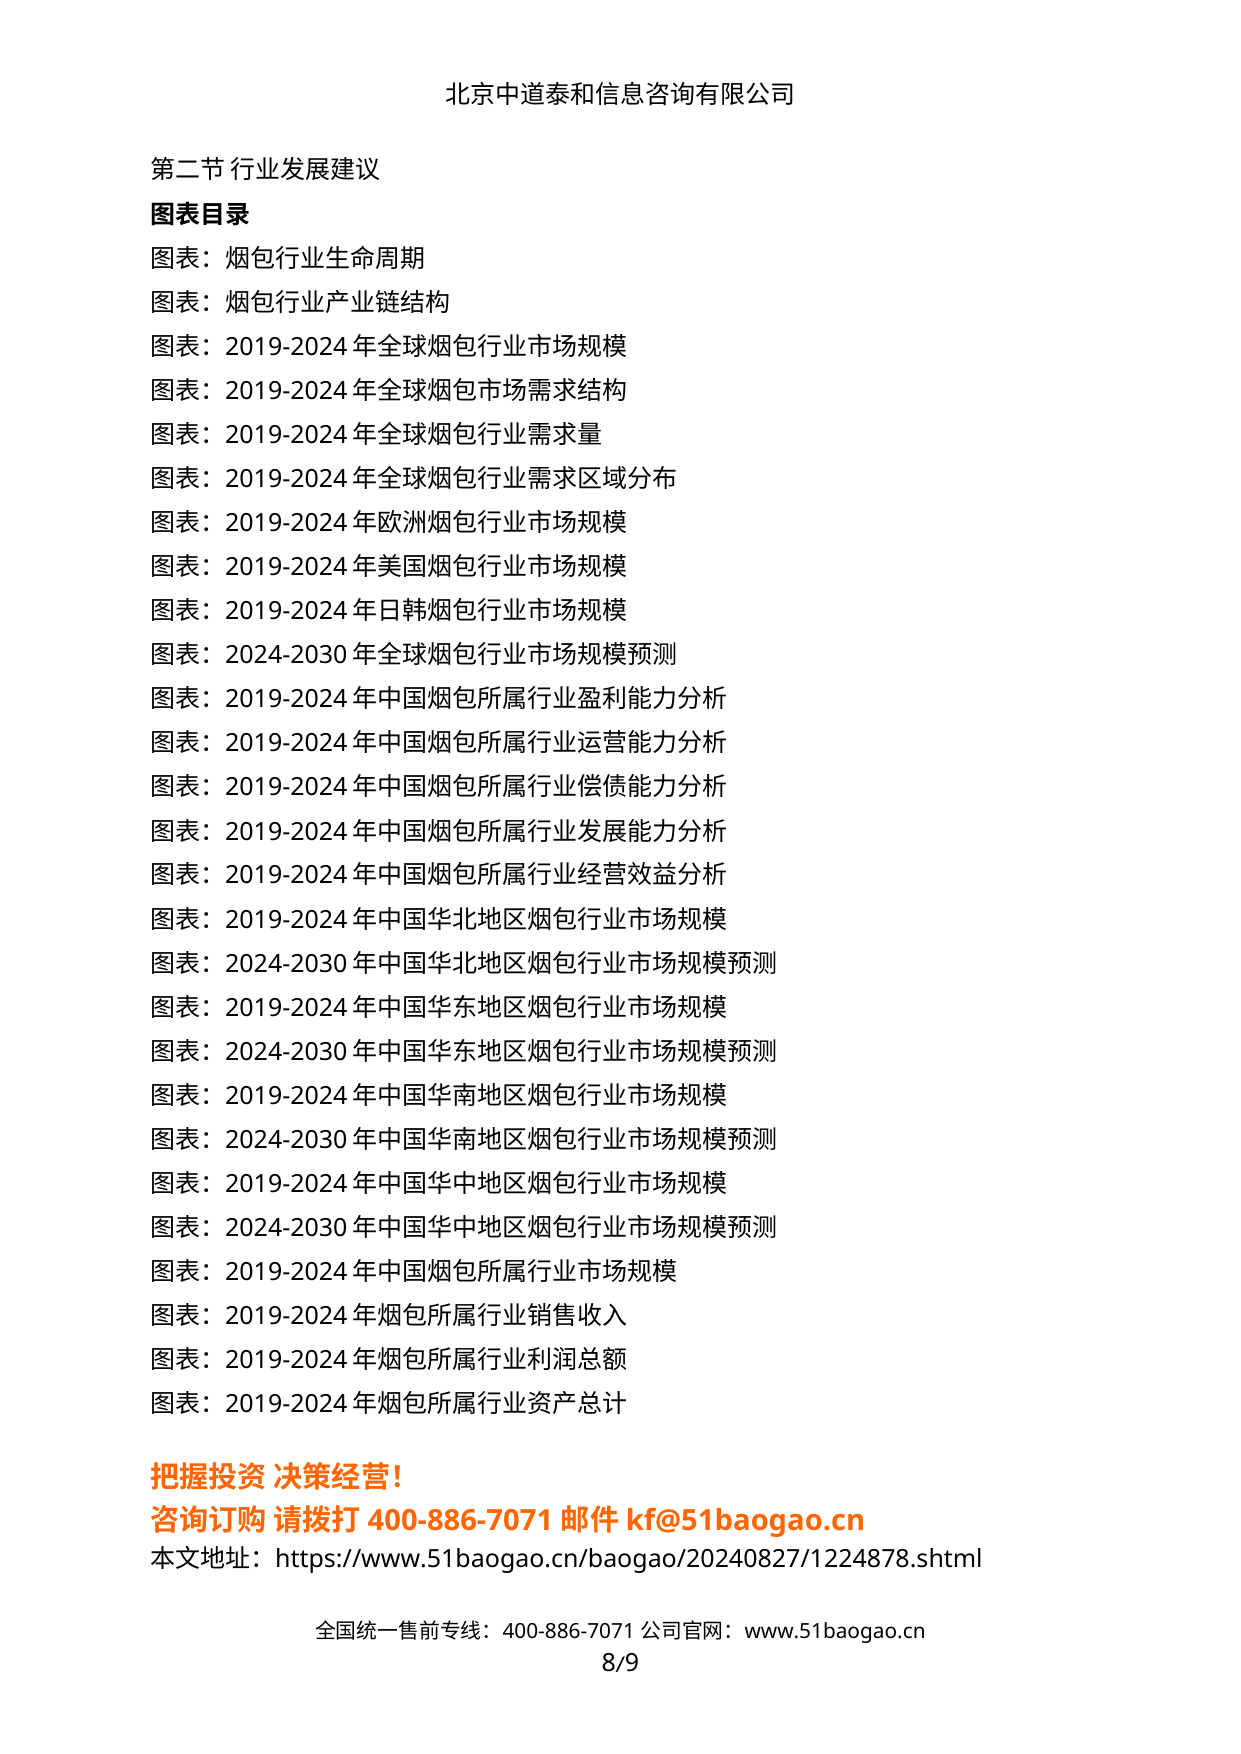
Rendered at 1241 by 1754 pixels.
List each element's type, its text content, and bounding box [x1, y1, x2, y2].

text 图表：2019-2024年日韩烟包行业市场规模 [150, 591, 1090, 627]
text 图表：2024-2030年中国华南地区烟包行业市场规模预测 [150, 1119, 1090, 1156]
text 图表：2019-2024年烟包所属行业资产总计 [150, 1384, 1090, 1420]
text 图表：2019-2024年中国烟包所属行业经营效益分析 [150, 855, 1090, 891]
text 图表：2019-2024年欧洲烟包行业市场规模 [150, 502, 1090, 539]
text 图表：烟包行业生命周期 [150, 238, 1090, 274]
text 图表：2019-2024年全球烟包行业市场规模 [150, 326, 1090, 362]
text 第二节 行业发展建议 [150, 150, 1090, 186]
text 图表：2019-2024年烟包所属行业利润总额 [150, 1340, 1090, 1376]
text 图表：2019-2024年中国烟包所属行业运营能力分析 [150, 723, 1090, 759]
text 图表：烟包行业产业链结构 [150, 282, 1090, 318]
text 图表：2019-2024年中国华南地区烟包行业市场规模 [150, 1075, 1090, 1112]
text 图表：2019-2024年中国华东地区烟包行业市场规模 [150, 987, 1090, 1023]
text 图表：2019-2024年烟包所属行业销售收入 [150, 1296, 1090, 1332]
text 图表：2024-2030年中国华北地区烟包行业市场规模预测 [150, 943, 1090, 979]
text 图表：2019-2024年中国烟包所属行业盈利能力分析 [150, 679, 1090, 715]
text 图表：2019-2024年全球烟包行业需求量 [150, 414, 1090, 451]
text 图表：2024-2030年全球烟包行业市场规模预测 [150, 635, 1090, 671]
text 图表：2019-2024年美国烟包行业市场规模 [150, 547, 1090, 583]
text 图表：2019-2024年中国华中地区烟包行业市场规模 [150, 1163, 1090, 1200]
text 图表：2019-2024年中国烟包所属行业偿债能力分析 [150, 767, 1090, 803]
text 图表：2019-2024年中国烟包所属行业市场规模 [150, 1252, 1090, 1288]
text 把握投资 决策经营！咨询订购 请拨打 400-886-7071 邮件 kf@51baogao.cn本文地址：https://www.51baogao.cn/baogao/20240827/1224878.shtml [150, 1420, 1090, 1575]
text 图表：2024-2030年中国华中地区烟包行业市场规模预测 [150, 1207, 1090, 1244]
text 图表：2019-2024年中国烟包所属行业发展能力分析 [150, 811, 1090, 847]
text 图表：2019-2024年中国华北地区烟包行业市场规模 [150, 899, 1090, 935]
text 图表目录 [150, 194, 1090, 230]
text 图表：2019-2024年全球烟包行业需求区域分布 [150, 458, 1090, 495]
text 图表：2024-2030年中国华东地区烟包行业市场规模预测 [150, 1031, 1090, 1067]
text 图表：2019-2024年全球烟包市场需求结构 [150, 370, 1090, 407]
